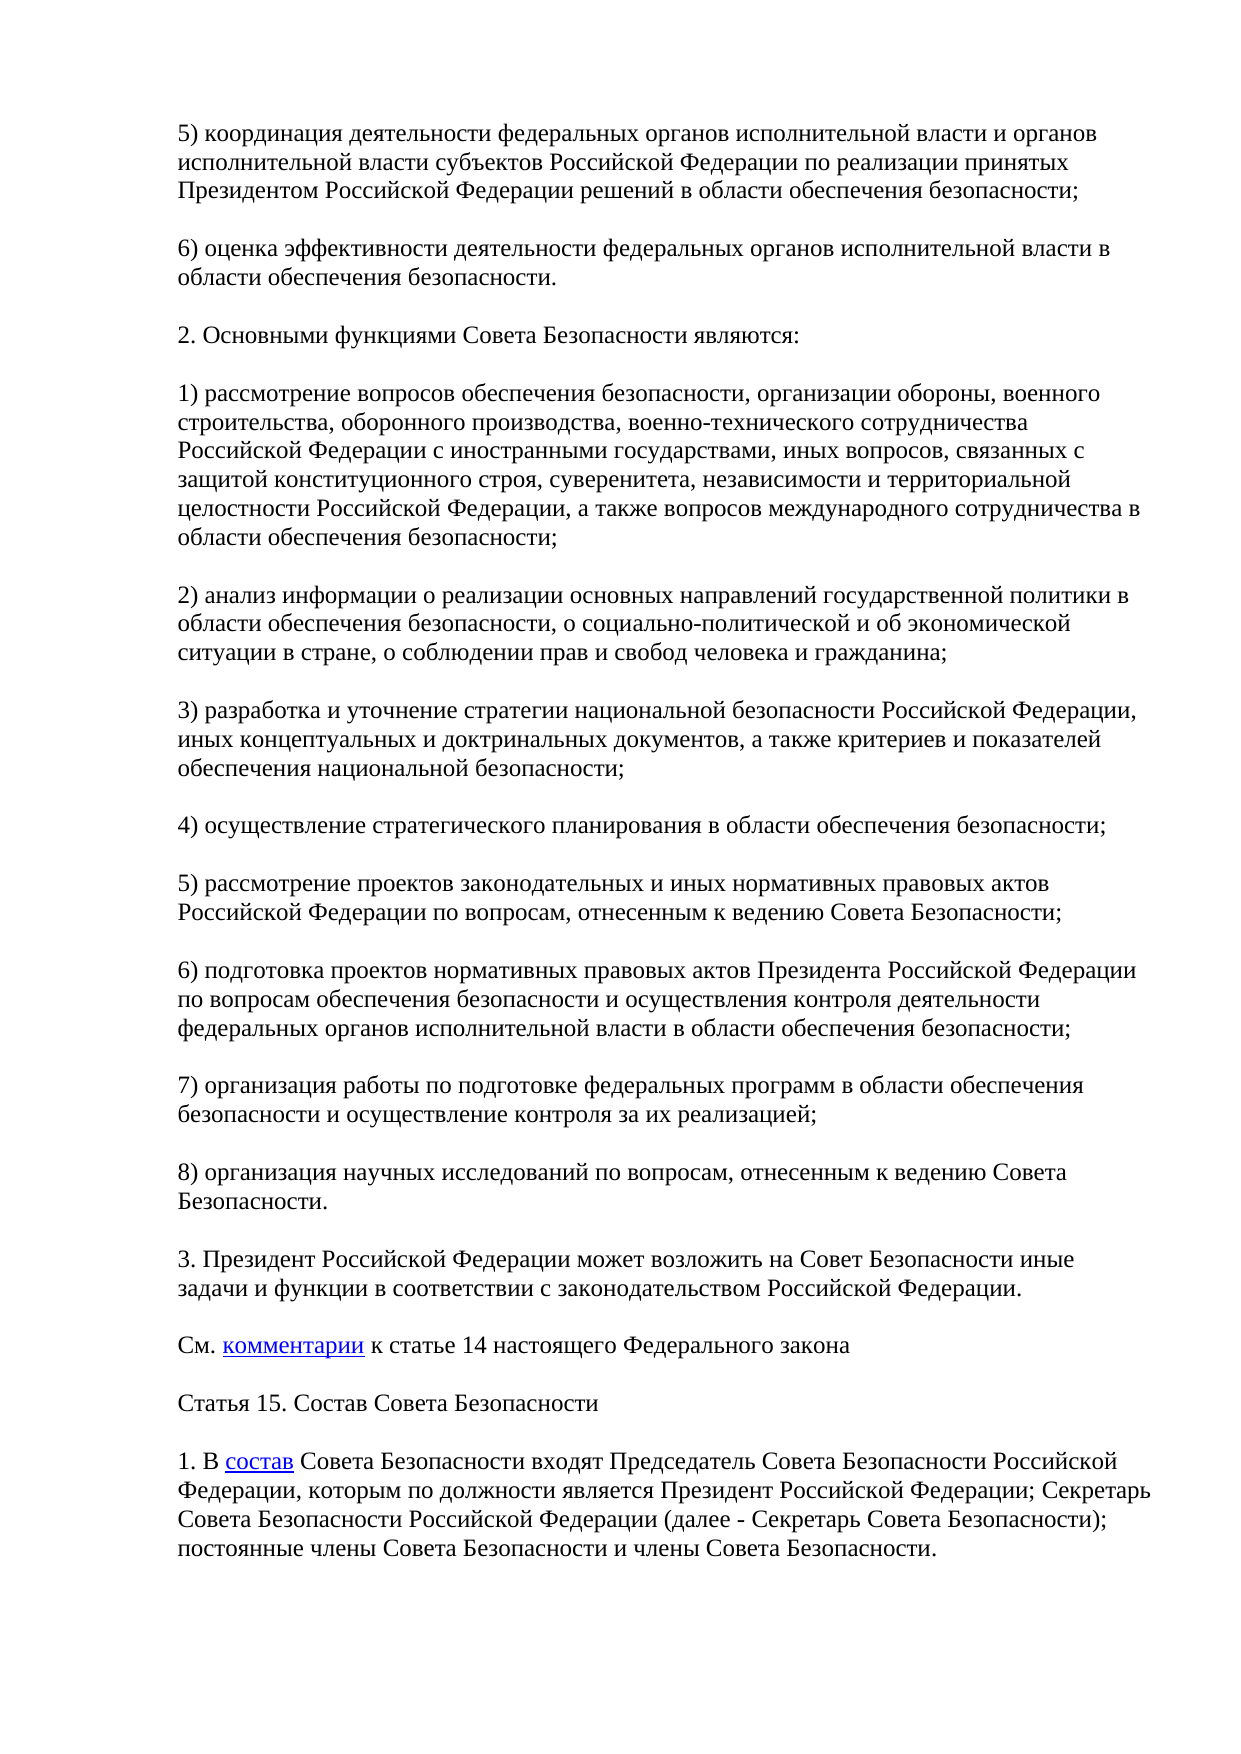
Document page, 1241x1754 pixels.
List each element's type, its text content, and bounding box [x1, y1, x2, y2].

text См. комментарии к статье 14 настоящего Федерального закона [177, 1331, 1152, 1359]
text 1. В состав Совета Безопасности входят Председатель Совета Безопасности Российской Федерации, которым по должности является Президент Российской Федерации; Секретарь Совета Безопасности Российской Федерации (далее - Секретарь Совета Безопасности); постоянные члены Совета Безопасности и члены Совета Безопасности. [177, 1446, 1152, 1561]
text 3) разработка и уточнение стратегии национальной безопасности Российской Федерации, иных концептуальных и доктринальных документов, а также критериев и показателей обеспечения национальной безопасности; [177, 695, 1152, 781]
text 6) оценка эффективности деятельности федеральных органов исполнительной власти в области обеспечения безопасности. [177, 233, 1152, 291]
text 7) организация работы по подготовке федеральных программ в области обеспечения безопасности и осуществление контроля за их реализацией; [177, 1071, 1152, 1128]
text 5) координация деятельности федеральных органов исполнительной власти и органов исполнительной власти субъектов Российской Федерации по реализации принятых Президентом Российской Федерации решений в области обеспечения безопасности; [177, 118, 1152, 204]
text 5) рассмотрение проектов законодательных и иных нормативных правовых актов Российской Федерации по вопросам, отнесенным к ведению Совета Безопасности; [177, 868, 1152, 926]
text 6) подготовка проектов нормативных правовых актов Президента Российской Федерации по вопросам обеспечения безопасности и осуществления контроля деятельности федеральных органов исполнительной власти в области обеспечения безопасности; [177, 955, 1152, 1041]
text 2. Основными функциями Совета Безопасности являются: [177, 320, 1152, 349]
text Статья 15. Состав Совета Безопасности [177, 1388, 1152, 1417]
text 2) анализ информации о реализации основных направлений государственной политики в области обеспечения безопасности, о социально-политической и об экономической ситуации в стране, о соблюдении прав и свобод человека и гражданина; [177, 580, 1152, 666]
text 3. Президент Российской Федерации может возложить на Совет Безопасности иные задачи и функции в соответствии с законодательством Российской Федерации. [177, 1244, 1152, 1301]
text 8) организация научных исследований по вопросам, отнесенным к ведению Совета Безопасности. [177, 1157, 1152, 1215]
text 4) осуществление стратегического планирования в области обеспечения безопасности; [177, 811, 1152, 839]
text 1) рассмотрение вопросов обеспечения безопасности, организации обороны, военного строительства, оборонного производства, военно-технического сотрудничества Российской Федерации с иностранными государствами, иных вопросов, связанных с защитой конституционного строя, суверенитета, независимости и территориальной целостности Российской Федерации, а также вопросов международного сотрудничества в области обеспечения безопасности; [177, 378, 1152, 551]
